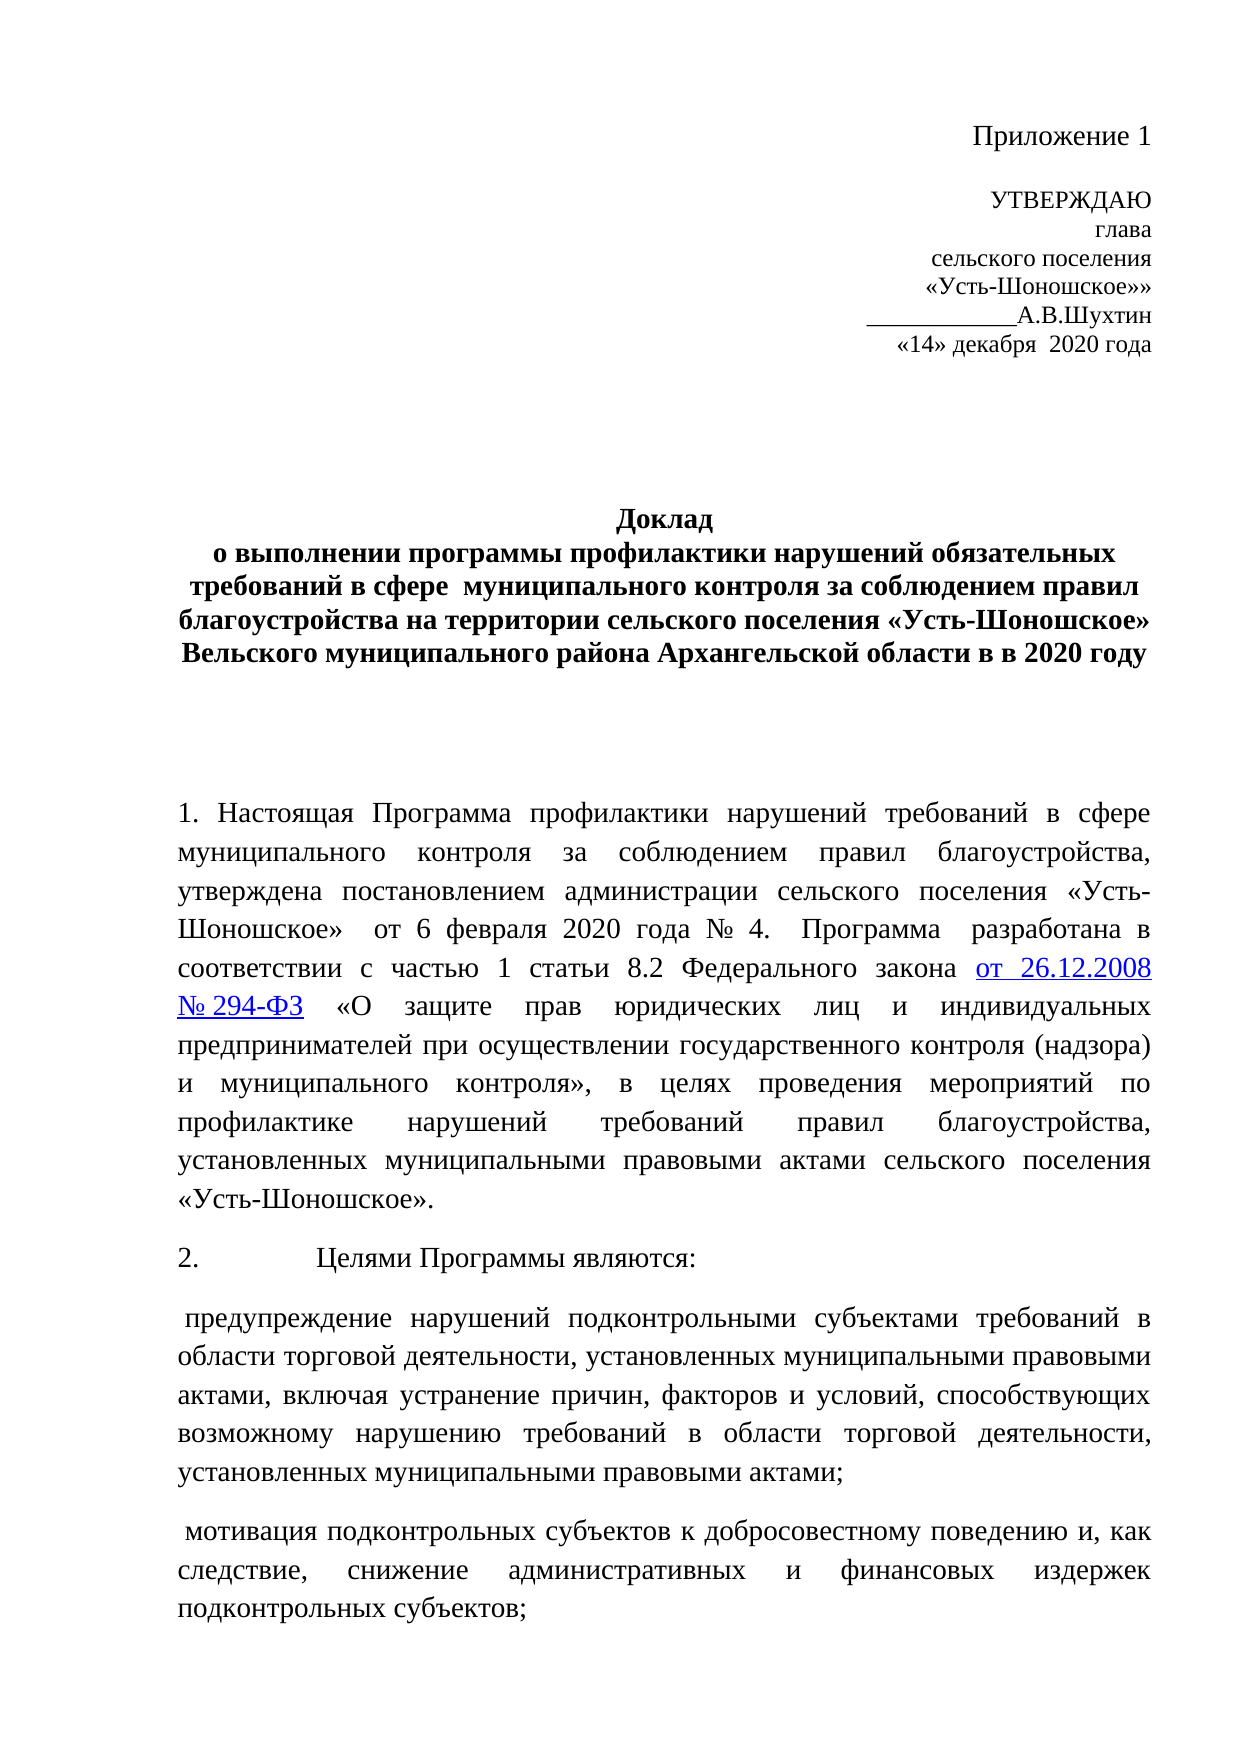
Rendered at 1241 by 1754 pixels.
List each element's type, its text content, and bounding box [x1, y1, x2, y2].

text мотивация подконтрольных субъектов к добросовестному поведению и, как следствие, снижение административных и финансовых издержек подконтрольных субъектов; [177, 1585, 1152, 1624]
text 2. Целями Программы являются: [177, 1240, 1152, 1274]
text ____________А.В.Шухтин [664, 300, 1152, 329]
text 1. Настоящая Программа профилактики нарушений требований в сфере муниципального контроля за соблюдением правил благоустройства, утверждена постановлением администрации сельского поселения «Усть-Шоношское» от 6 февраля 2020 года № 4. Программа разработана в соответствии с частью 1 статьи 8.2 Федерального закона от 26.12.2008 № 294-ФЗ «О защите прав юридических лиц и индивидуальных предпринимателей при осуществлении государственного контроля (надзора) и муниципального контроля», в целях проведения мероприятий по профилактике нарушений требований правил благоустройства, установленных муниципальными правовыми актами сельского поселения «Усть-Шоношское». [177, 796, 1152, 1214]
text сельского поселения [664, 243, 1152, 271]
text глава [664, 214, 1152, 243]
text Доклад [177, 501, 1152, 535]
text УТВЕРЖДАЮ [664, 185, 1152, 214]
text мотивация подконтрольных субъектов к добросовестному поведению и, как следствие, снижение административных и финансовых издержек подконтрольных субъектов; [177, 1513, 1152, 1552]
text Приложение 1 [236, 118, 1152, 152]
text «14» декабря 2020 года [664, 329, 1152, 358]
text предупреждение нарушений подконтрольными субъектами требований в области торговой деятельности, установленных муниципальными правовыми актами, включая устранение причин, факторов и условий, способствующих возможному нарушению требований в области торговой деятельности, установленных муниципальными правовыми актами; [177, 1300, 1152, 1487]
text «Усть-Шоношское»» [664, 271, 1152, 300]
text о выполнении программы профилактики нарушений обязательных требований в сфере муниципального контроля за соблюдением правил благоустройства на территории сельского поселения «Усть-Шоношское» Вельского муниципального района Архангельской области в в 2020 году [177, 535, 1152, 669]
